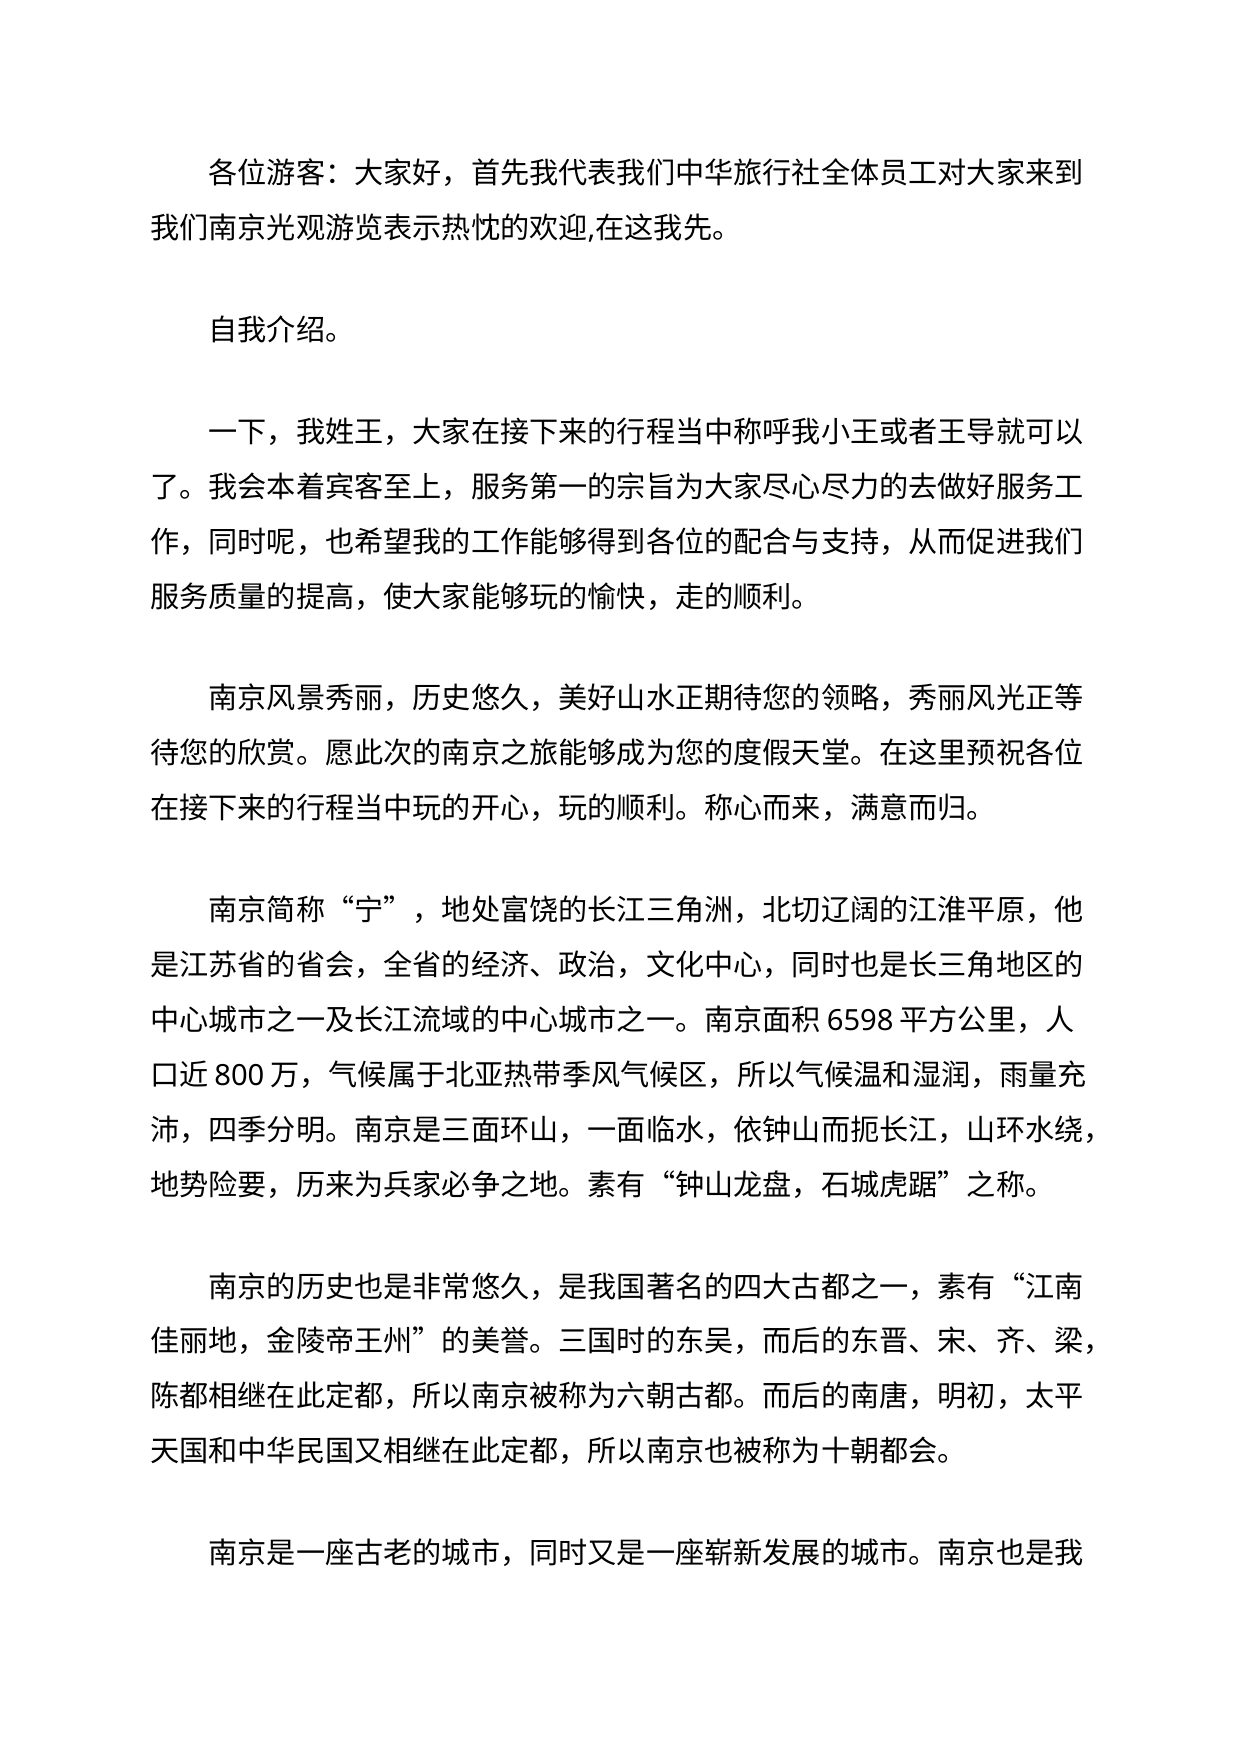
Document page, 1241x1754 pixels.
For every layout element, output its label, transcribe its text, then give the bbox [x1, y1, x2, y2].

text 各位游客：大家好，首先我代表我们中华旅行社全体员工对大家来到我们南京光观游览表示热忱的欢迎,在这我先。 [150, 150, 1090, 247]
text 南京简称“宁”，地处富饶的长江三角洲，北切辽阔的江淮平原，他是江苏省的省会，全省的经济、政治，文化中心，同时也是长三角地区的中心城市之一及长江流域的中心城市之一。南京面积6598平方公里，人口近800万，气候属于北亚热带季风气候区，所以气候温和湿润，雨量充沛，四季分明。南京是三面环山，一面临水，依钟山而扼长江，山环水绕，地势险要，历来为兵家必争之地。素有“钟山龙盘，石城虎踞”之称。 [150, 887, 1090, 1204]
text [150, 1529, 1090, 1572]
text 一下，我姓王，大家在接下来的行程当中称呼我小王或者王导就可以了。我会本着宾客至上，服务第一的宗旨为大家尽心尽力的去做好服务工作，同时呢，也希望我的工作能够得到各位的配合与支持，从而促进我们服务质量的提高，使大家能够玩的愉快，走的顺利。 [150, 409, 1090, 616]
text 南京风景秀丽，历史悠久，美好山水正期待您的领略，秀丽风光正等待您的欣赏。愿此次的南京之旅能够成为您的度假天堂。在这里预祝各位在接下来的行程当中玩的开心，玩的顺利。称心而来，满意而归。 [150, 675, 1090, 827]
text 南京的历史也是非常悠久，是我国著名的四大古都之一，素有“江南佳丽地，金陵帝王州”的美誉。三国时的东吴，而后的东晋、宋、齐、梁，陈都相继在此定都，所以南京被称为六朝古都。而后的南唐，明初，太平天国和中华民国又相继在此定都，所以南京也被称为十朝都会。 [150, 1263, 1090, 1470]
text 自我介绍。 [150, 307, 1090, 349]
